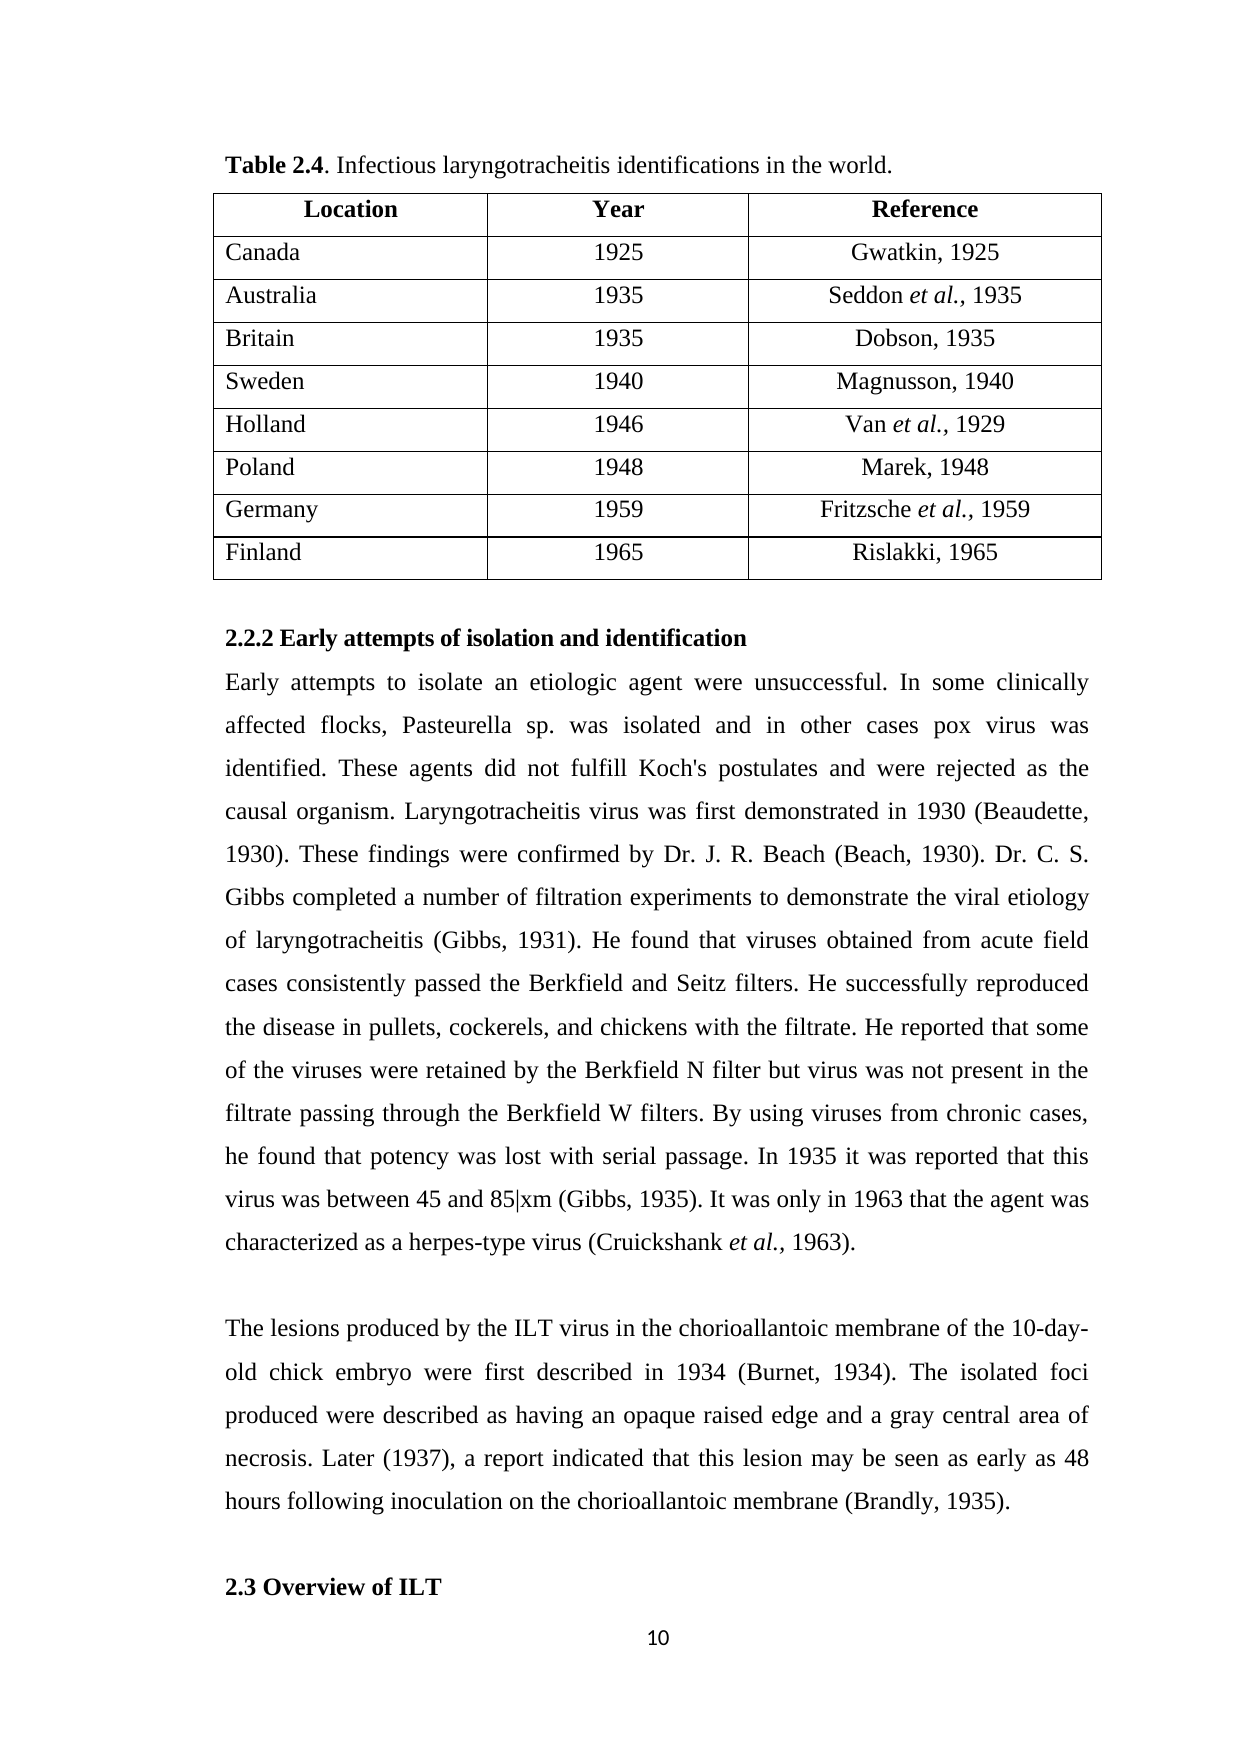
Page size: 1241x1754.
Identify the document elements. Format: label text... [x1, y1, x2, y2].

table_cell Australia [214, 280, 487, 322]
table_cell Seddon et al., 1935 [749, 280, 1101, 322]
table_cell Germany [214, 495, 487, 536]
table_cell Holland [214, 409, 487, 451]
table_cell Gwatkin, 1925 [749, 237, 1101, 279]
table_header Year [488, 194, 748, 236]
table_cell Poland [214, 452, 487, 493]
table_cell 1935 [488, 323, 748, 365]
table_cell Van et al., 1929 [749, 409, 1101, 451]
table_cell Magnusson, 1940 [749, 366, 1101, 408]
table_cell 1940 [488, 366, 748, 408]
text Early attempts to isolate an etiologic agent were unsuccessful. In some clinically affected flocks, Pasteurella sp. was isolated and in other cases pox virus was identified. These agents did not fulfill Koch's postulates and were rejected as the causal organism. Laryngotracheitis virus was first demonstrated in 1930 (Beaudette, 1930). These findings were confirmed by Dr. J. R. Beach (Beach, 1930). Dr. C. S. Gibbs completed a number of filtration experiments to demonstrate the viral etiology of laryngotracheitis (Gibbs, 1931). He found that viruses obtained from acute field cases consistently passed the Berkfield and Seitz filters. He successfully reproduced the disease in pullets, cockerels, and chickens with the filtrate. He reported that some of the viruses were retained by the Berkfield N filter but virus was not present in the filtrate passing through the Berkfield W filters. By using viruses from chronic cases, he found that potency was lost with serial passage. In 1935 it was reported that this virus was between 45 and 85|xm (Gibbs, 1935). It was only in 1963 that the agent was characterized as a herpes-type virus (Cruickshank et al., 1963). [225, 667, 1090, 1256]
table_cell Finland [214, 538, 487, 579]
text Table 2.4. Infectious laryngotracheitis identifications in the world. [225, 150, 1090, 179]
table_cell Sweden [214, 366, 487, 408]
table_header Location [214, 194, 487, 236]
table_cell 1925 [488, 237, 748, 279]
table_cell 1946 [488, 409, 748, 451]
table_cell 1959 [488, 495, 748, 536]
text The lesions produced by the ILT virus in the chorioallantoic membrane of the 10-day-old chick embryo were first described in 1934 (Burnet, 1934). The isolated foci produced were described as having an opaque raised edge and a gray central area of necrosis. Later (1937), a report indicated that this lesion may be seen as early as 48 hours following inoculation on the chorioallantoic membrane (Brandly, 1935). [225, 1313, 1090, 1515]
table_cell Rislakki, 1965 [749, 538, 1101, 579]
table_header Reference [749, 194, 1101, 236]
table_cell Canada [214, 237, 487, 279]
table_cell 1948 [488, 452, 748, 493]
table_cell Marek, 1948 [749, 452, 1101, 493]
text 2.2.2 Early attempts of isolation and identification [225, 623, 1090, 652]
table_cell Fritzsche et al., 1959 [749, 495, 1101, 536]
text 2.3 Overview of ILT [225, 1572, 1090, 1601]
table_cell 1935 [488, 280, 748, 322]
table_cell Britain [214, 323, 487, 365]
table_cell 1965 [488, 538, 748, 579]
table_cell Dobson, 1935 [749, 323, 1101, 365]
